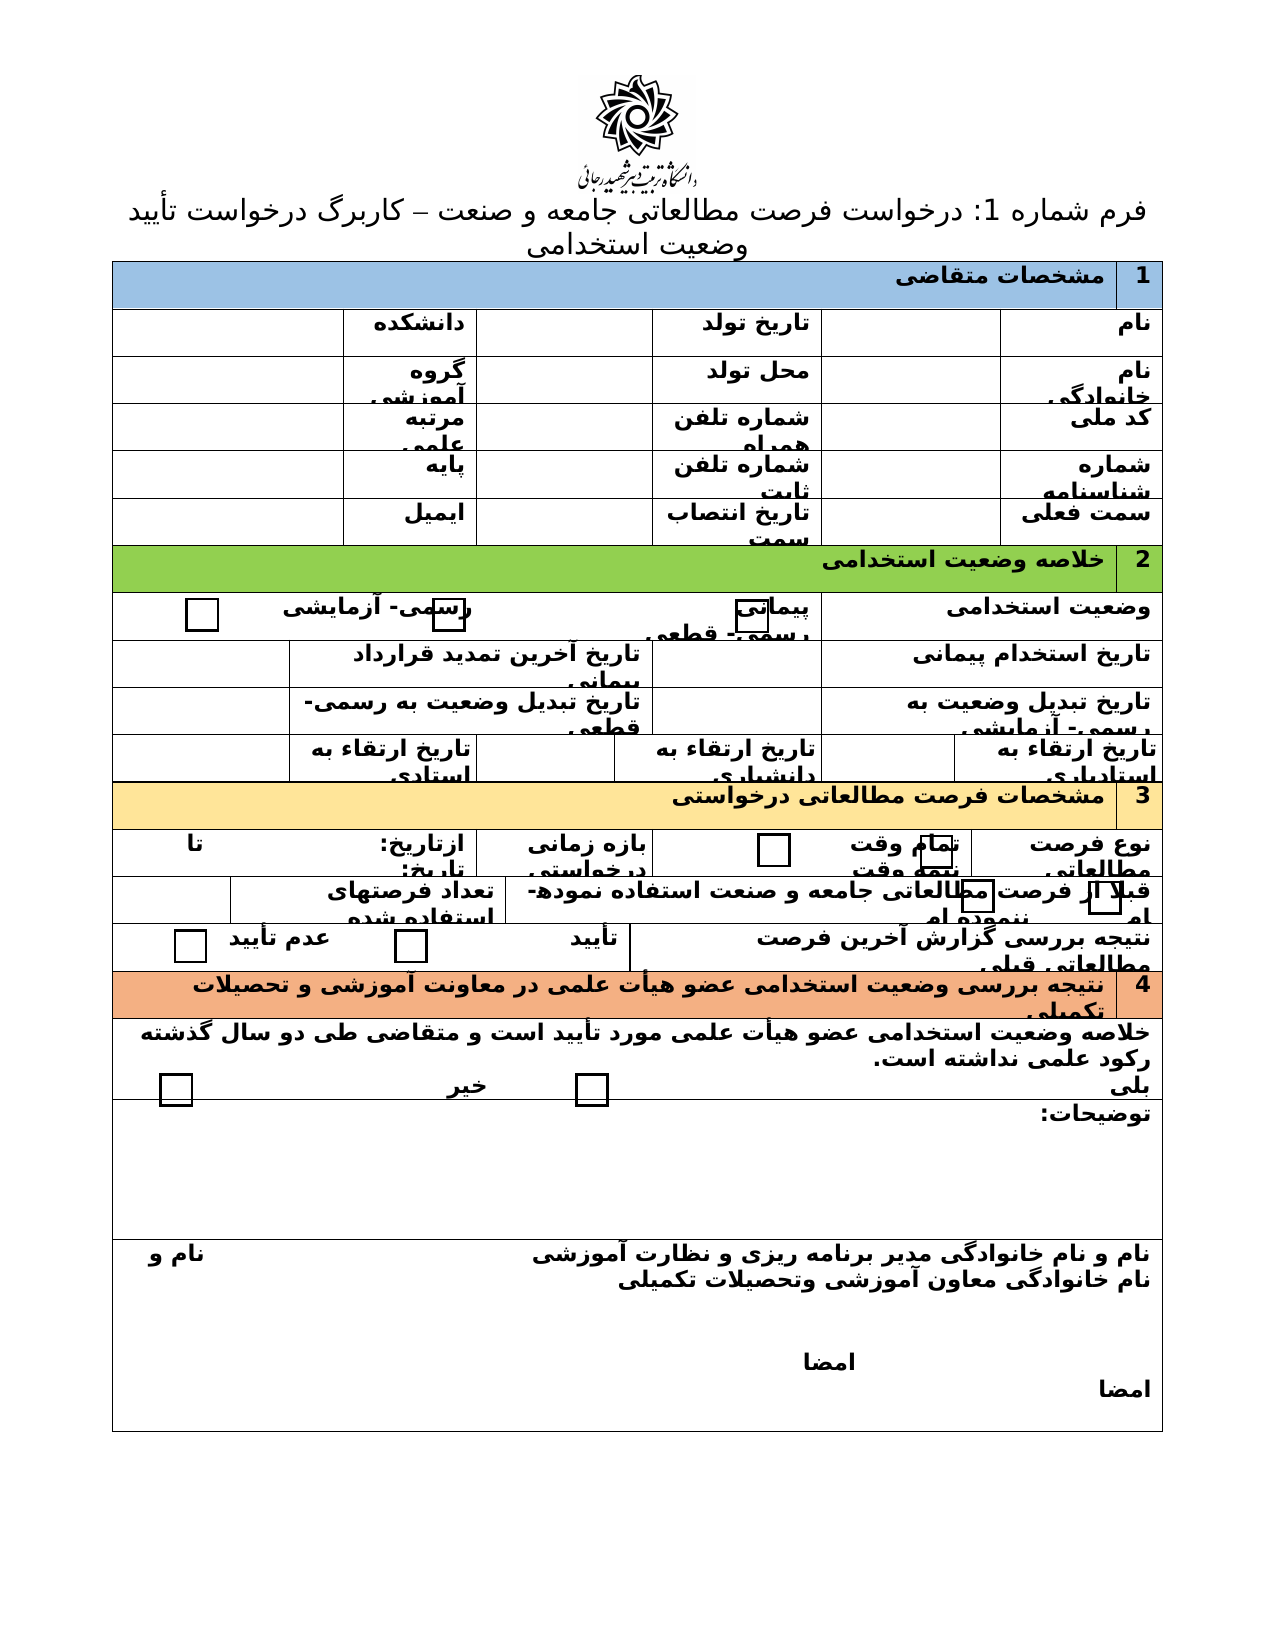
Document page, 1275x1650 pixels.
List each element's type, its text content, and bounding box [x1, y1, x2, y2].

table_cell توضیحات: [113, 1100, 1162, 1239]
table_cell شماره تلفن ثابت [653, 451, 821, 498]
table_cell وضعیت استخدامی [822, 593, 1162, 639]
table_cell نتیجه بررسی وضعیت استخدامی عضو هیأت علمی در معاونت آموزشی و تحصیلات تکمیلی [113, 972, 1116, 1018]
table_cell [477, 451, 652, 498]
table_cell تأیید عدم تأیید [113, 924, 629, 971]
table_cell [113, 404, 343, 450]
table_cell نتیجه بررسی گزارش آخرین فرصت مطالعاتی قبلی [631, 924, 1162, 971]
table_header 1 [1117, 262, 1162, 308]
table_cell مشخصات فرصت مطالعاتی درخواستی [113, 783, 1116, 829]
table_cell تاریخ انتصاب سمت [653, 499, 821, 545]
table_cell بازه زمانی درخواستی [477, 830, 652, 876]
table_cell تاریخ ارتقاء به استادی [290, 735, 476, 781]
table_cell [822, 404, 1000, 450]
table_cell دانشکده [344, 310, 476, 356]
table_cell [822, 357, 1000, 403]
table_cell خلاصه وضعیت استخدامی عضو هیأت علمی مورد تأیید است و متقاضی طی دو سال گذشته رکود علمی نداشته است. بلی خیر [113, 1019, 1162, 1099]
table_cell ایمیل [344, 499, 476, 545]
table_cell [113, 357, 343, 403]
table_cell [477, 735, 614, 781]
table_cell [477, 499, 652, 545]
table_cell [113, 641, 289, 687]
table_cell تاریخ آخرین تمدید قرارداد پیمانی [290, 641, 652, 687]
table_cell [113, 877, 230, 923]
table_cell تاریخ تولد [653, 310, 821, 356]
table_cell [113, 735, 289, 781]
table_cell [822, 735, 954, 781]
table_cell مرتبه علمی [344, 404, 476, 450]
table_header مشخصات متقاضی [113, 262, 1116, 308]
table_cell [477, 357, 652, 403]
table_cell [822, 451, 1000, 498]
table_cell کد ملی [1001, 404, 1162, 450]
table_cell خلاصه وضعیت استخدامی [113, 546, 1116, 592]
table_cell [822, 310, 1000, 356]
table_cell محل تولد [653, 357, 821, 403]
table_cell [113, 451, 343, 498]
table_cell 2 [1117, 546, 1162, 592]
table_cell تاریخ ارتقاء به استادیاری [955, 735, 1162, 781]
table_cell تمام وقت نیمه وقت [653, 830, 971, 876]
table_cell شماره تلفن همراه [653, 404, 821, 450]
table_cell [477, 404, 652, 450]
table_cell [653, 641, 821, 687]
table_cell قبلا از فرصت مطالعاتی جامعه و صنعت استفاده نمودهام ننموده ام [506, 877, 1162, 923]
table_cell تاریخ ارتقاء به دانشیاری [615, 735, 821, 781]
table_cell [822, 499, 1000, 545]
table_cell نام و نام خانوادگی مدیر برنامه ریزی و نظارت آموزشی نام و نام خانوادگی معاون آموزشی وتحصیلات تکمیلی امضا امضا [113, 1240, 1162, 1431]
table_cell سمت فعلی [1001, 499, 1162, 545]
table_cell پیمانی رسمی- آزمایشی رسمی- قطعی [113, 593, 821, 639]
table_cell [477, 310, 652, 356]
table_cell [113, 499, 343, 545]
table_cell نام [1001, 310, 1162, 356]
table_cell نام خانوادگی [1001, 357, 1162, 403]
table_cell تعداد فرصتهای استفاده شده [231, 877, 505, 923]
table_cell پایه [344, 451, 476, 498]
table_cell [113, 310, 343, 356]
table_cell تاریخ تبدیل وضعیت به رسمی- آزمایشی [822, 688, 1162, 734]
table_cell تاریخ تبدیل وضعیت به رسمی- قطعی [290, 688, 652, 734]
table_cell تاریخ استخدام پیمانی [822, 641, 1162, 687]
table_cell [113, 688, 289, 734]
table_cell ازتاریخ: تا تاریخ: [113, 830, 476, 876]
table_cell گروه آموزشی [344, 357, 476, 403]
picture [578, 75, 697, 194]
table_cell 4 [1117, 972, 1162, 1018]
table_cell شماره شناسنامه [1001, 451, 1162, 498]
table_cell نوع فرصت مطالعاتی [972, 830, 1162, 876]
table_cell 3 [1117, 783, 1162, 829]
table_cell [653, 688, 821, 734]
